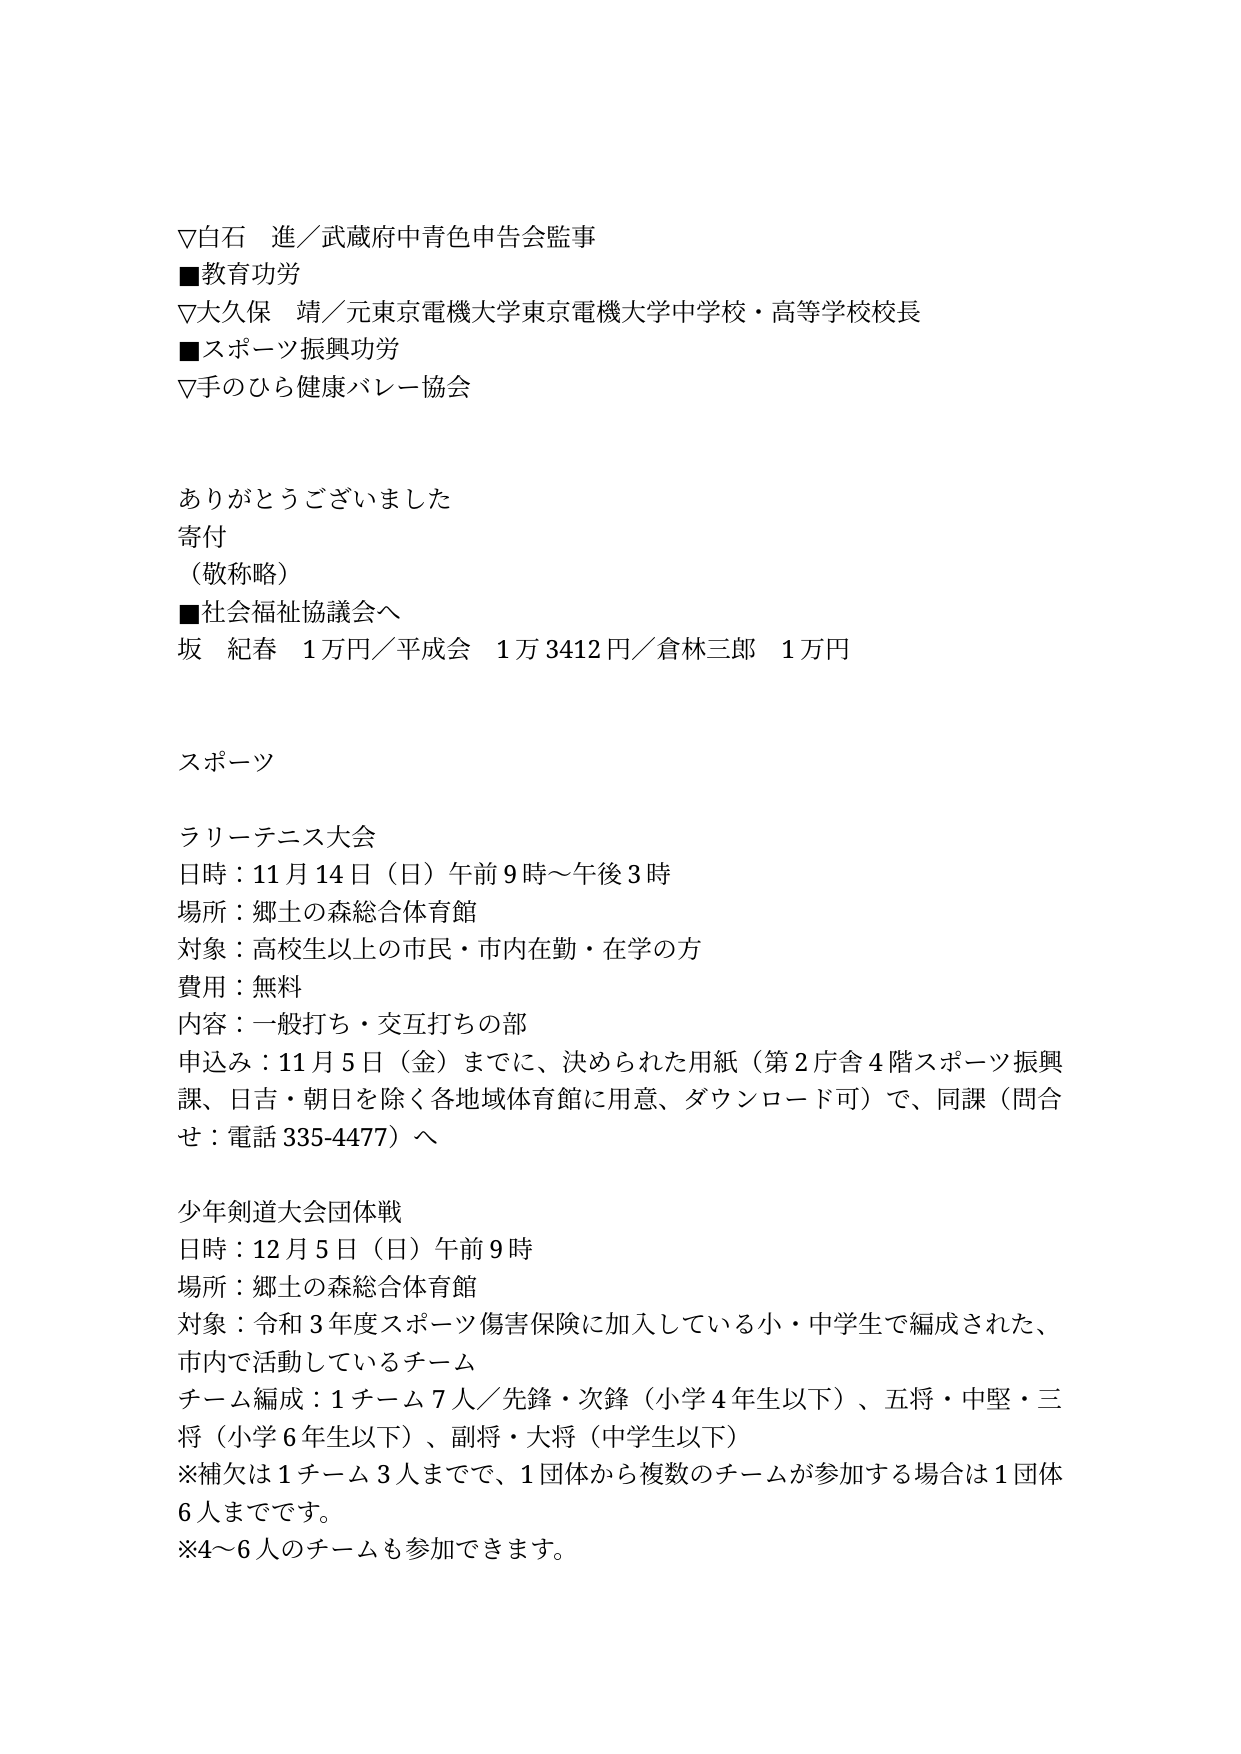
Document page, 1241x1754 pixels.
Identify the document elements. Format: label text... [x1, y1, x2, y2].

text 場所：郷土の森総合体育館 [177, 1267, 1063, 1304]
text 日時：11月14日（日）午前9時～午後3時 [177, 854, 1063, 892]
text ありがとうございました [177, 479, 1063, 517]
text ※4～6人のチームも参加できます。 [177, 1529, 1063, 1567]
text ※補欠は1チーム3人までで、1団体から複数のチームが参加する場合は1団体6人までです。 [177, 1454, 1063, 1529]
text 寄付 [177, 517, 1063, 554]
text 坂 紀春 1万円／平成会 1万3412円／倉林三郎 1万円 [177, 629, 1063, 667]
text 対象：令和3年度スポーツ傷害保険に加入している小・中学生で編成された、市内で活動しているチーム [177, 1304, 1063, 1379]
text ■スポーツ振興功労 [177, 329, 1063, 367]
text （敬称略） [177, 554, 1063, 592]
text 申込み：11月5日（金）までに、決められた用紙（第2庁舎4階スポーツ振興課、日吉・朝日を除く各地域体育館に用意、ダウンロード可）で、同課（問合せ：電話335-4477）へ [177, 1042, 1063, 1154]
text 内容：一般打ち・交互打ちの部 [177, 1004, 1063, 1042]
text スポーツ [177, 742, 1063, 779]
text チーム編成：1チーム7人／先鋒・次鋒（小学4年生以下）、五将・中堅・三将（小学6年生以下）、副将・大将（中学生以下） [177, 1379, 1063, 1454]
text ■教育功労 [177, 254, 1063, 292]
text 費用：無料 [177, 967, 1063, 1004]
text 日時：12月5日（日）午前9時 [177, 1229, 1063, 1267]
text ▽白石 進／武蔵府中青色申告会監事 [177, 217, 1063, 254]
text ▽大久保 靖／元東京電機大学東京電機大学中学校・高等学校校長 [177, 292, 1063, 329]
text ラリーテニス大会 [177, 817, 1063, 854]
text 対象：高校生以上の市民・市内在勤・在学の方 [177, 929, 1063, 967]
text 少年剣道大会団体戦 [177, 1192, 1063, 1229]
text ▽手のひら健康バレー協会 [177, 367, 1063, 404]
text 場所：郷土の森総合体育館 [177, 892, 1063, 929]
text ■社会福祉協議会へ [177, 592, 1063, 629]
